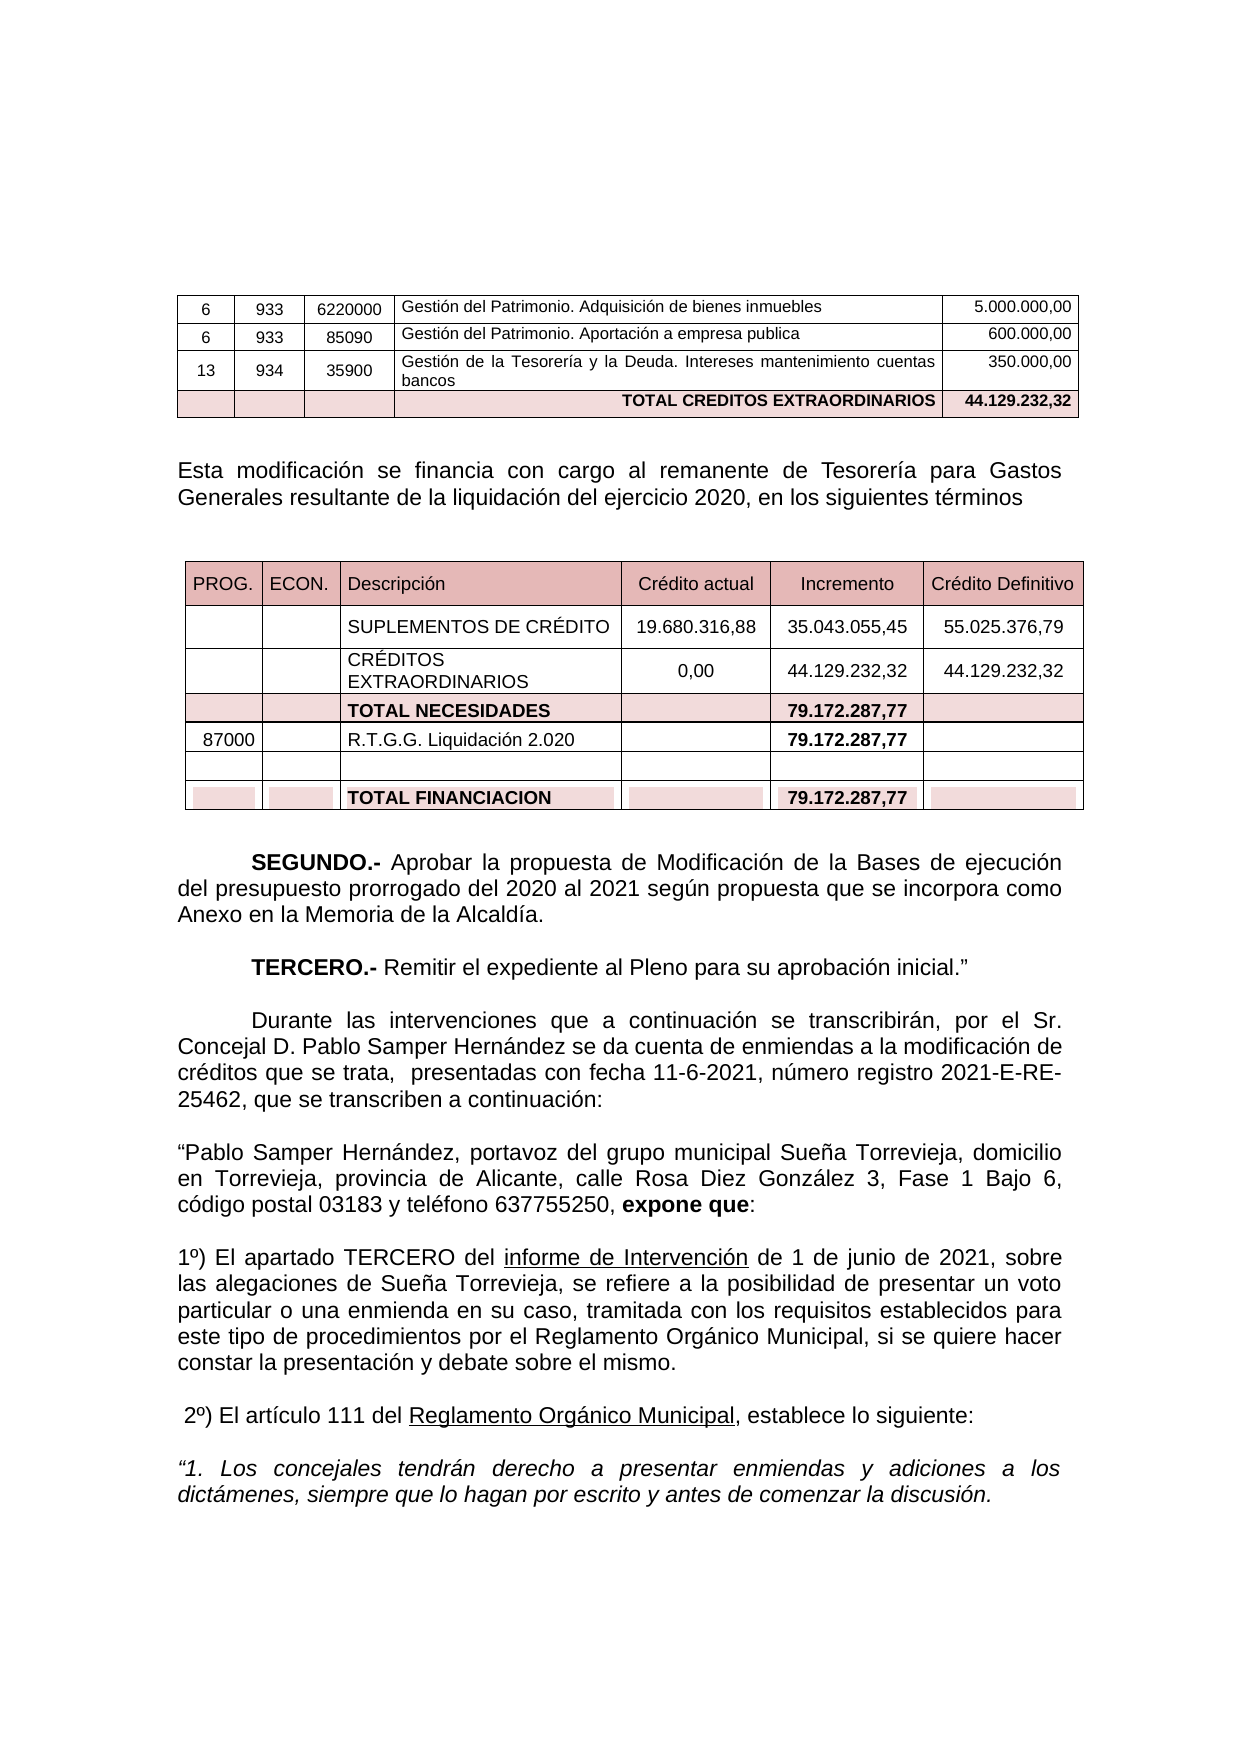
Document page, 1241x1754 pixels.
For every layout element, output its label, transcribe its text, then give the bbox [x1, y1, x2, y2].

table_cell 35.043.055,45 [771, 606, 923, 648]
table_cell 5.000.000,00 [943, 296, 1078, 323]
table_header Crédito actual [622, 562, 770, 605]
table_cell [924, 723, 1083, 751]
table_cell TOTAL FINANCIACION [341, 781, 621, 809]
text SEGUNDO.- Aprobar la propuesta de Modificación de la Bases de ejecución del presupuesto prorrogado del 2020 al 2021 según propuesta que se incorpora como Anexo en la Memoria de la Alcaldía. [177, 848, 1063, 928]
text “1. Los concejales tendrán derecho a presentar enmiendas y adiciones a los dictámenes, siempre que lo hagan por escrito y antes de comenzar la discusión. [177, 1455, 1063, 1507]
table_cell [622, 723, 770, 751]
table_cell [771, 752, 923, 779]
table_cell [235, 391, 304, 417]
text Durante las intervenciones que a continuación se transcribirán, por el Sr. Concejal D. Pablo Samper Hernández se da cuenta de enmiendas a la modificación de créditos que se trata, presentadas con fecha 11-6-2021, número registro 2021-E-RE-25462, que se transcriben a continuación: [177, 1007, 1063, 1112]
table_cell 44.129.232,32 [924, 649, 1083, 692]
table_cell TOTAL NECESIDADES [341, 694, 621, 721]
text Esta modificación se financia con cargo al remanente de Tesorería para Gastos Generales resultante de la liquidación del ejercicio 2020, en los siguientes términos [177, 457, 1063, 510]
table_cell [305, 391, 394, 417]
table_cell 6220000 [305, 296, 394, 323]
table_cell [178, 391, 234, 417]
table_cell 6 [178, 324, 234, 350]
table_cell [622, 781, 770, 809]
table_cell CRÉDITOS EXTRAORDINARIOS [341, 649, 621, 692]
table_cell [924, 694, 1083, 721]
table_cell [341, 752, 621, 779]
table_cell 19.680.316,88 [622, 606, 770, 648]
table_cell [263, 781, 340, 809]
table_cell 934 [235, 351, 304, 390]
table_cell 79.172.287,77 [771, 781, 923, 809]
table_cell 6 [178, 296, 234, 323]
table_cell SUPLEMENTOS DE CRÉDITO [341, 606, 621, 648]
table_cell [186, 752, 262, 779]
table_cell TOTAL CREDITOS EXTRAORDINARIOS [395, 391, 942, 417]
table_cell 44.129.232,32 [943, 391, 1078, 417]
table_cell [186, 606, 262, 648]
table_cell 933 [235, 296, 304, 323]
table_cell 933 [235, 324, 304, 350]
table_cell [263, 694, 340, 721]
table_header ECON. [263, 562, 340, 605]
table_cell 85090 [305, 324, 394, 350]
table_cell 0,00 [622, 649, 770, 692]
table_cell 350.000,00 [943, 351, 1078, 390]
table_cell 79.172.287,77 [771, 694, 923, 721]
text TERCERO.- Remitir el expediente al Pleno para su aprobación inicial.” [177, 954, 1063, 980]
table_cell [263, 649, 340, 692]
table_cell [186, 694, 262, 721]
table_cell [622, 694, 770, 721]
text 1º) El apartado TERCERO del informe de Intervención de 1 de junio de 2021, sobre las alegaciones de Sueña Torrevieja, se refiere a la posibilidad de presentar un voto particular o una enmienda en su caso, tramitada con los requisitos establecidos para este tipo de procedimientos por el Reglamento Orgánico Municipal, si se quiere hacer constar la presentación y debate sobre el mismo. [177, 1244, 1063, 1376]
table_cell [263, 752, 340, 779]
table_cell 55.025.376,79 [924, 606, 1083, 648]
text “Pablo Samper Hernández, portavoz del grupo municipal Sueña Torrevieja, domicilio en Torrevieja, provincia de Alicante, calle Rosa Diez González 3, Fase 1 Bajo 6, código postal 03183 y teléfono 637755250, expone que: [177, 1138, 1063, 1217]
table_cell [263, 723, 340, 751]
table_cell Gestión de la Tesorería y la Deuda. Intereses mantenimiento cuentas bancos [395, 351, 942, 390]
table_cell [924, 781, 1083, 809]
table_cell [924, 752, 1083, 779]
table_cell [186, 781, 262, 809]
table_cell 600.000,00 [943, 324, 1078, 350]
table_header PROG. [186, 562, 262, 605]
table_cell [263, 606, 340, 648]
table_cell 79.172.287,77 [771, 723, 923, 751]
table_cell R.T.G.G. Liquidación 2.020 [341, 723, 621, 751]
table_header Descripción [341, 562, 621, 605]
table_cell Gestión del Patrimonio. Adquisición de bienes inmuebles [395, 296, 942, 323]
table_cell 87000 [186, 723, 262, 751]
table_header Incremento [771, 562, 923, 605]
table_header Crédito Definitivo [924, 562, 1083, 605]
table_cell Gestión del Patrimonio. Aportación a empresa publica [395, 324, 942, 350]
table_cell 35900 [305, 351, 394, 390]
table_cell [622, 752, 770, 779]
text 2º) El artículo 111 del Reglamento Orgánico Municipal, establece lo siguiente: [177, 1402, 1063, 1428]
table_cell 44.129.232,32 [771, 649, 923, 692]
table_cell [186, 649, 262, 692]
table_cell 13 [178, 351, 234, 390]
